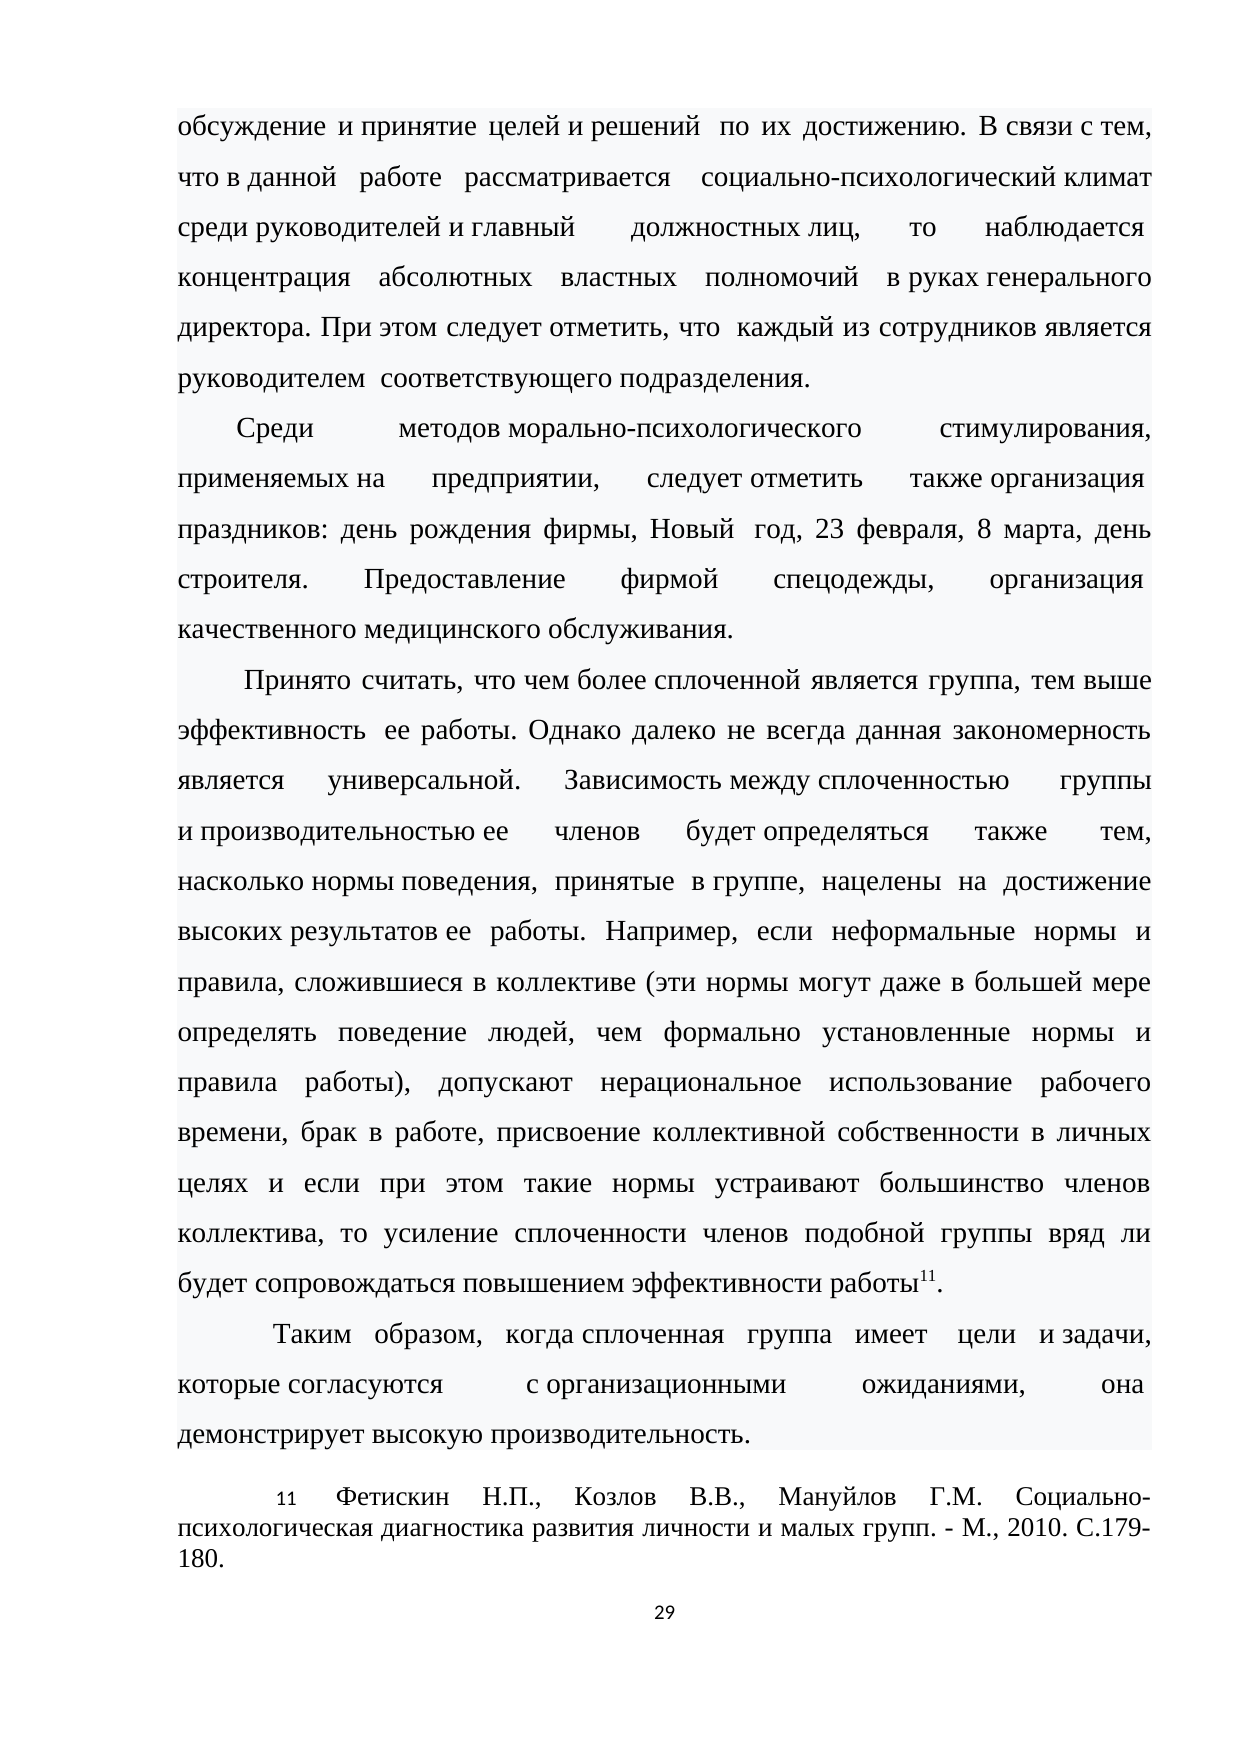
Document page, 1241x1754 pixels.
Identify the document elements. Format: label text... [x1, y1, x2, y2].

text Таким образом, когда сплоченная группа имеет цели и задачи, которые согласуются с организационными ожиданиями, она демонстрирует высокую производительность. [177, 1316, 1152, 1450]
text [177, 108, 1152, 393]
text Среди методов морально-психологического стимулирования, применяемых на предприятии, следует отметить также организация праздников: день рождения фирмы, Новый год, 23 февраля, 8 марта, день строителя. Предоставление фирмой спецодежды, организация качественного медицинского обслуживания. [177, 410, 1152, 645]
text Принято считать, что чем более сплоченной является группа, тем выше эффективность ее работы. Однако далеко не всегда данная закономерность является универсальной. Зависимость между сплоченностью группы и производительностью ее членов будет определяться также тем, насколько нормы поведения, принятые в группе, нацелены на достижение высоких результатов ее работы. Например, если неформальные нормы и правила, сложившиеся в коллективе (эти нормы могут даже в большей мере определять поведение людей, чем формально установленные нормы и правила работы), допускают нерациональное использование рабочего времени, брак в работе, присвоение коллективной собственности в личных целях и если при этом такие нормы устраивают большинство членов коллектива, то усиление сплоченности членов подобной группы вряд ли будет сопровождаться повышением эффективности работы. [177, 662, 1152, 1299]
